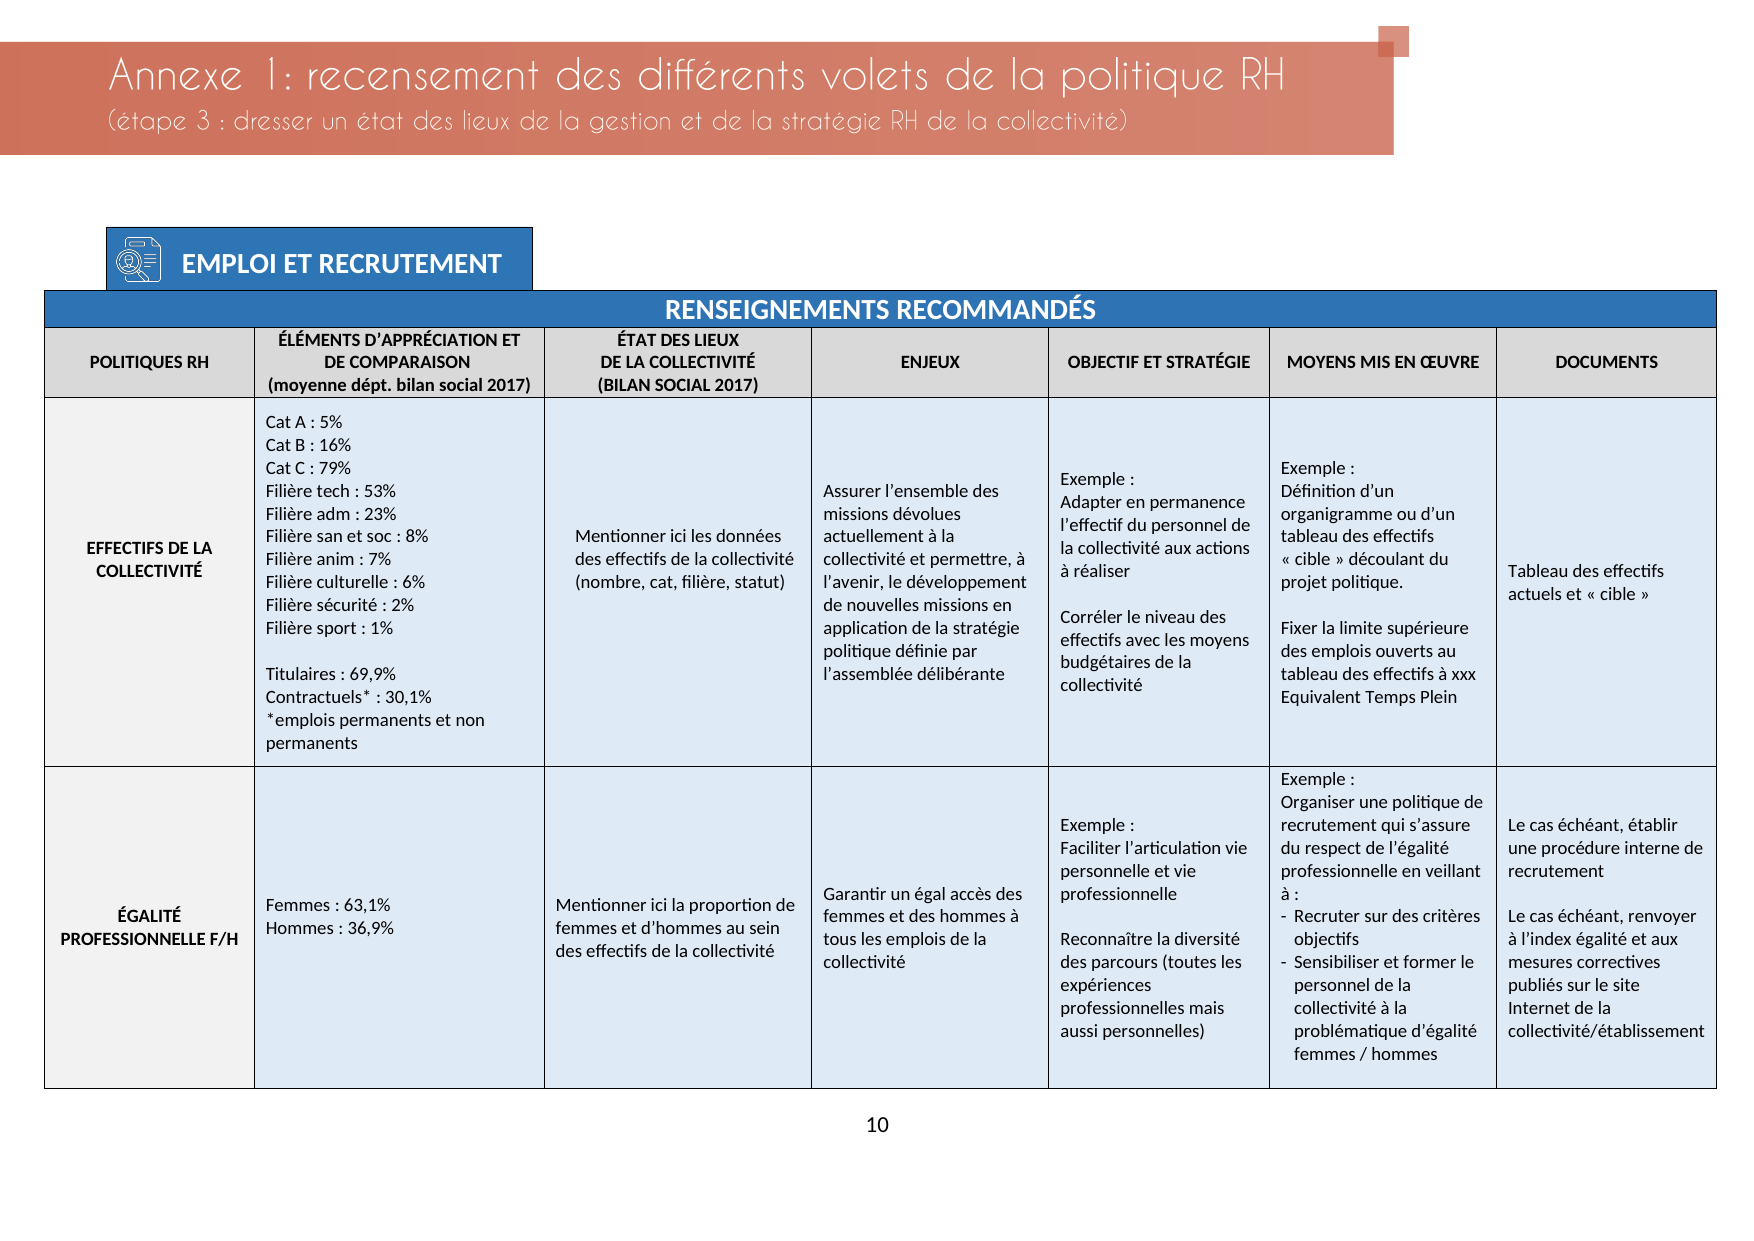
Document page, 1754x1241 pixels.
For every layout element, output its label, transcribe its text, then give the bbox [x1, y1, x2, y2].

table_cell MOYENS MIS EN ŒUVRE [1270, 328, 1496, 397]
table_cell OBJECTIF ET STRATÉGIE [1049, 328, 1269, 397]
table_cell Exemple : Faciliter l’articulation vie personnelle et vie professionnelle Reconnaître la diversité des parcours (toutes les expériences professionnelles mais aussi personnelles) [1049, 767, 1269, 1088]
table_cell DOCUMENTS [1497, 328, 1716, 397]
table_cell Garantir un égal accès des femmes et des hommes à tous les emplois de la collectivité [812, 767, 1048, 1088]
table_cell POLITIQUES RH [45, 328, 254, 397]
table_cell Assurer l’ensemble des missions dévolues actuellement à la collectivité et permettre, à l’avenir, le développement de nouvelles missions en application de la stratégie politique définie par l’assemblée délibérante [812, 398, 1048, 766]
table_cell Exemple : Organiser une politique de recrutement qui s’assure du respect de l’égalité professionnelle en veillant à : Recruter sur des critères objectifs Sensibiliser et former le personnel de la collectivité à la problématique d’égalité femmes / hommes [1270, 767, 1496, 1088]
table_cell ÉTAT DES LIEUX DE LA COLLECTIVITÉ (BILAN SOCIAL 2017) [545, 328, 811, 397]
table_header RENSEIGNEMENTS RECOMMANDÉS [45, 291, 1716, 327]
picture [116, 237, 161, 282]
table_cell Tableau des effectifs actuels et « cible » [1497, 398, 1716, 766]
table_cell Mentionner ici les données des effectifs de la collectivité (nombre, cat, filière, statut) [545, 398, 811, 766]
table_cell Cat A : 5% Cat B : 16% Cat C : 79% Filière tech : 53% Filière adm : 23% Filière san et soc : 8% Filière anim : 7% Filière culturelle : 6% Filière sécurité : 2% Filière sport : 1% Titulaires : 69,9% Contractuels* : 30,1% *emplois permanents et non permanents [255, 398, 544, 766]
table_cell Le cas échéant, établir une procédure interne de recrutement Le cas échéant, renvoyer à l’index égalité et aux mesures correctives publiés sur le site Internet de la collectivité/établissement [1497, 767, 1716, 1088]
table_cell ÉLÉMENTS D’APPRÉCIATION ET DE COMPARAISON (moyenne dépt. bilan social 2017) [255, 328, 544, 397]
picture [0, 26, 1409, 157]
table_cell Exemple : Adapter en permanence l’effectif du personnel de la collectivité aux actions à réaliser Corréler le niveau des effectifs avec les moyens budgétaires de la collectivité [1049, 398, 1269, 766]
table_cell Exemple : Définition d’un organigramme ou d’un tableau des effectifs « cible » découlant du projet politique. Fixer la limite supérieure des emplois ouverts au tableau des effectifs à xxx Equivalent Temps Plein [1270, 398, 1496, 766]
table_cell EFFECTIFS DE LA COLLECTIVITÉ [45, 398, 254, 766]
table_cell Femmes : 63,1% Hommes : 36,9% [255, 767, 544, 1088]
table_cell ÉGALITÉ PROFESSIONNELLE F/H [45, 767, 254, 1088]
table_cell Mentionner ici la proportion de femmes et d’hommes au sein des effectifs de la collectivité [545, 767, 811, 1088]
table_cell ENJEUX [812, 328, 1048, 397]
